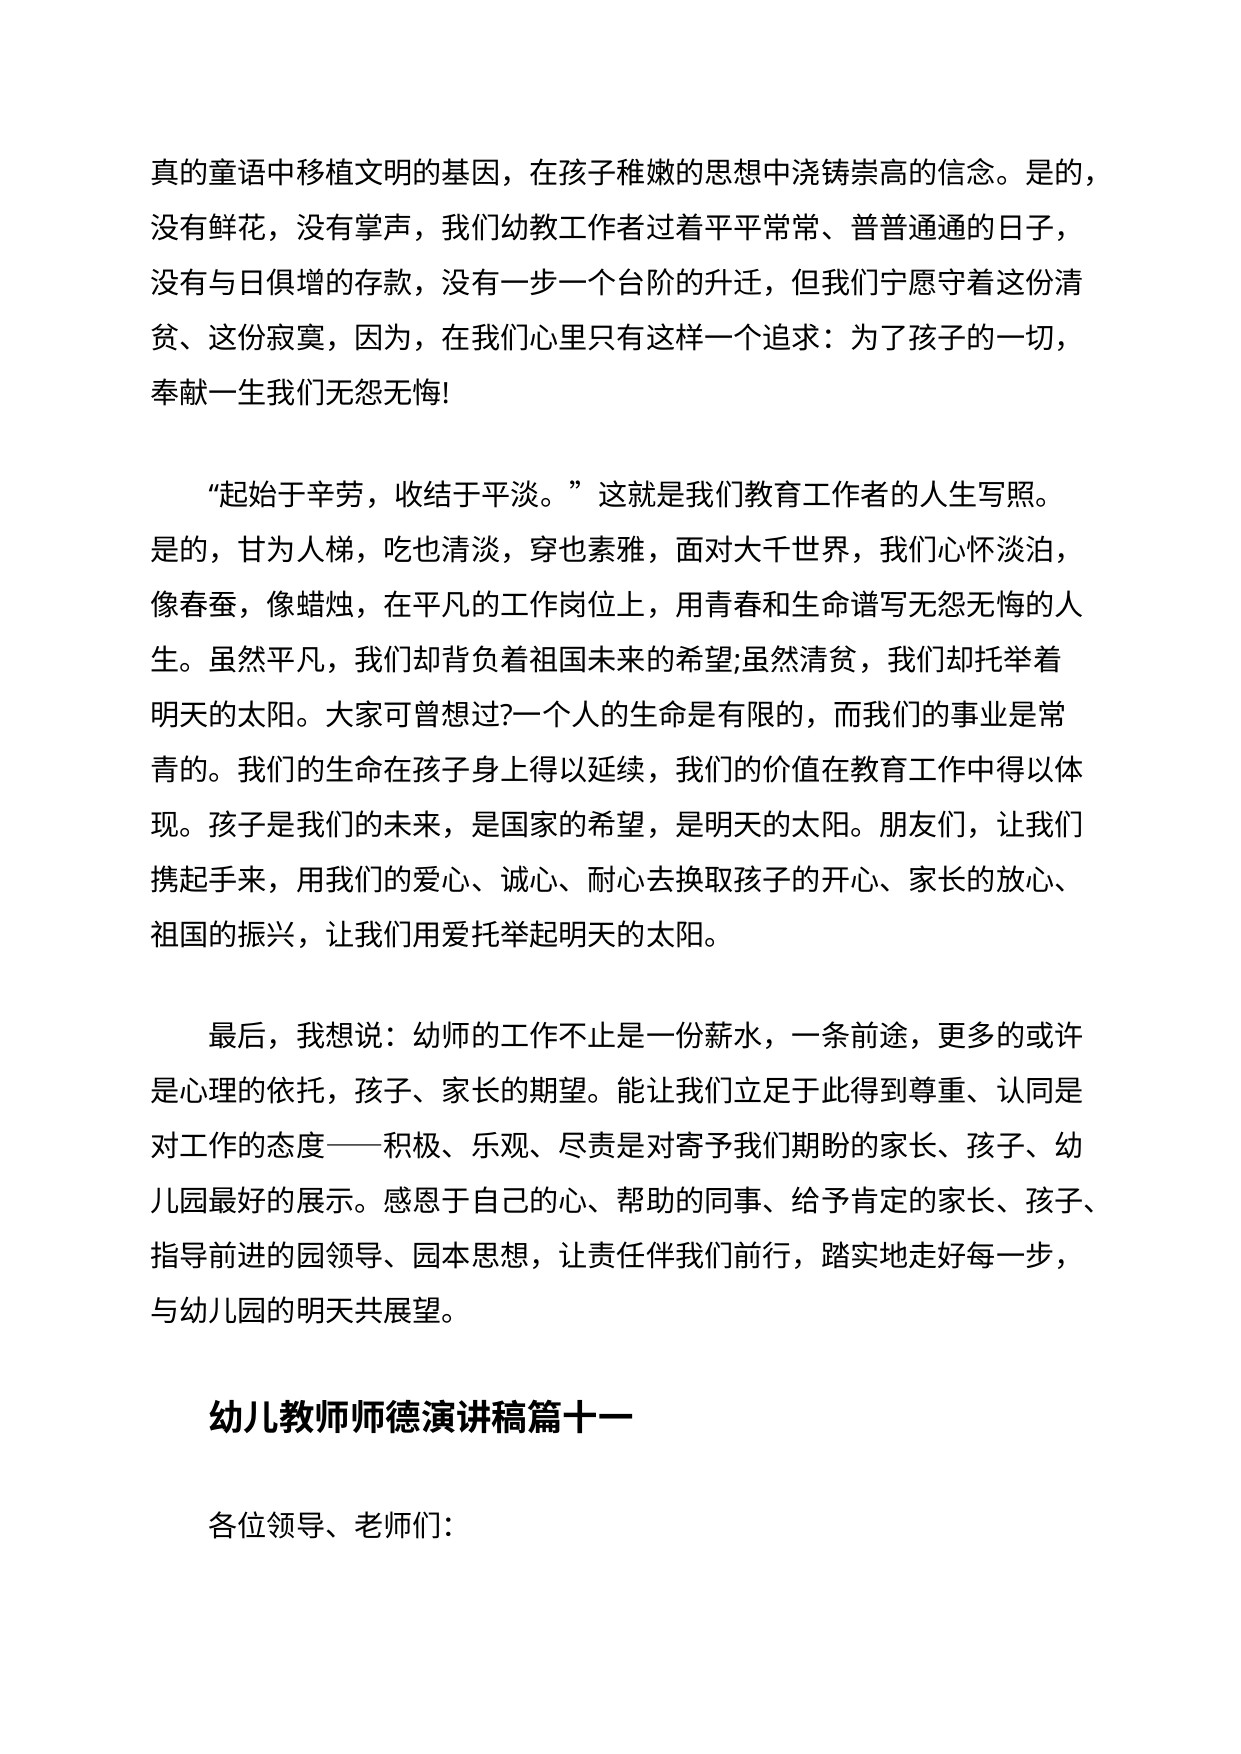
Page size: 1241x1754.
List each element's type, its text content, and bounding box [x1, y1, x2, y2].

text 最后，我想说：幼师的工作不止是一份薪水，一条前途，更多的或许是心理的依托，孩子、家长的期望。能让我们立足于此得到尊重、认同是对工作的态度——积极、乐观、尽责是对寄予我们期盼的家长、孩子、幼儿园最好的展示。感恩于自己的心、帮助的同事、给予肯定的家长、孩子、指导前进的园领导、园本思想，让责任伴我们前行，踏实地走好每一步，与幼儿园的明天共展望。 [150, 1013, 1090, 1329]
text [150, 150, 1090, 412]
text 幼儿教师师德演讲稿篇十一 [150, 1389, 1090, 1440]
text “起始于辛劳，收结于平淡。”这就是我们教育工作者的人生写照。是的，甘为人梯，吃也清淡，穿也素雅，面对大千世界，我们心怀淡泊，像春蚕，像蜡烛，在平凡的工作岗位上，用青春和生命谱写无怨无悔的人生。虽然平凡，我们却背负着祖国未来的希望;虽然清贫，我们却托举着明天的太阳。大家可曾想过?一个人的生命是有限的，而我们的事业是常青的。我们的生命在孩子身上得以延续，我们的价值在教育工作中得以体现。孩子是我们的未来，是国家的希望，是明天的太阳。朋友们，让我们携起手来，用我们的爱心、诚心、耐心去换取孩子的开心、家长的放心、祖国的振兴，让我们用爱托举起明天的太阳。 [150, 472, 1090, 953]
text 各位领导、老师们： [150, 1502, 1090, 1545]
